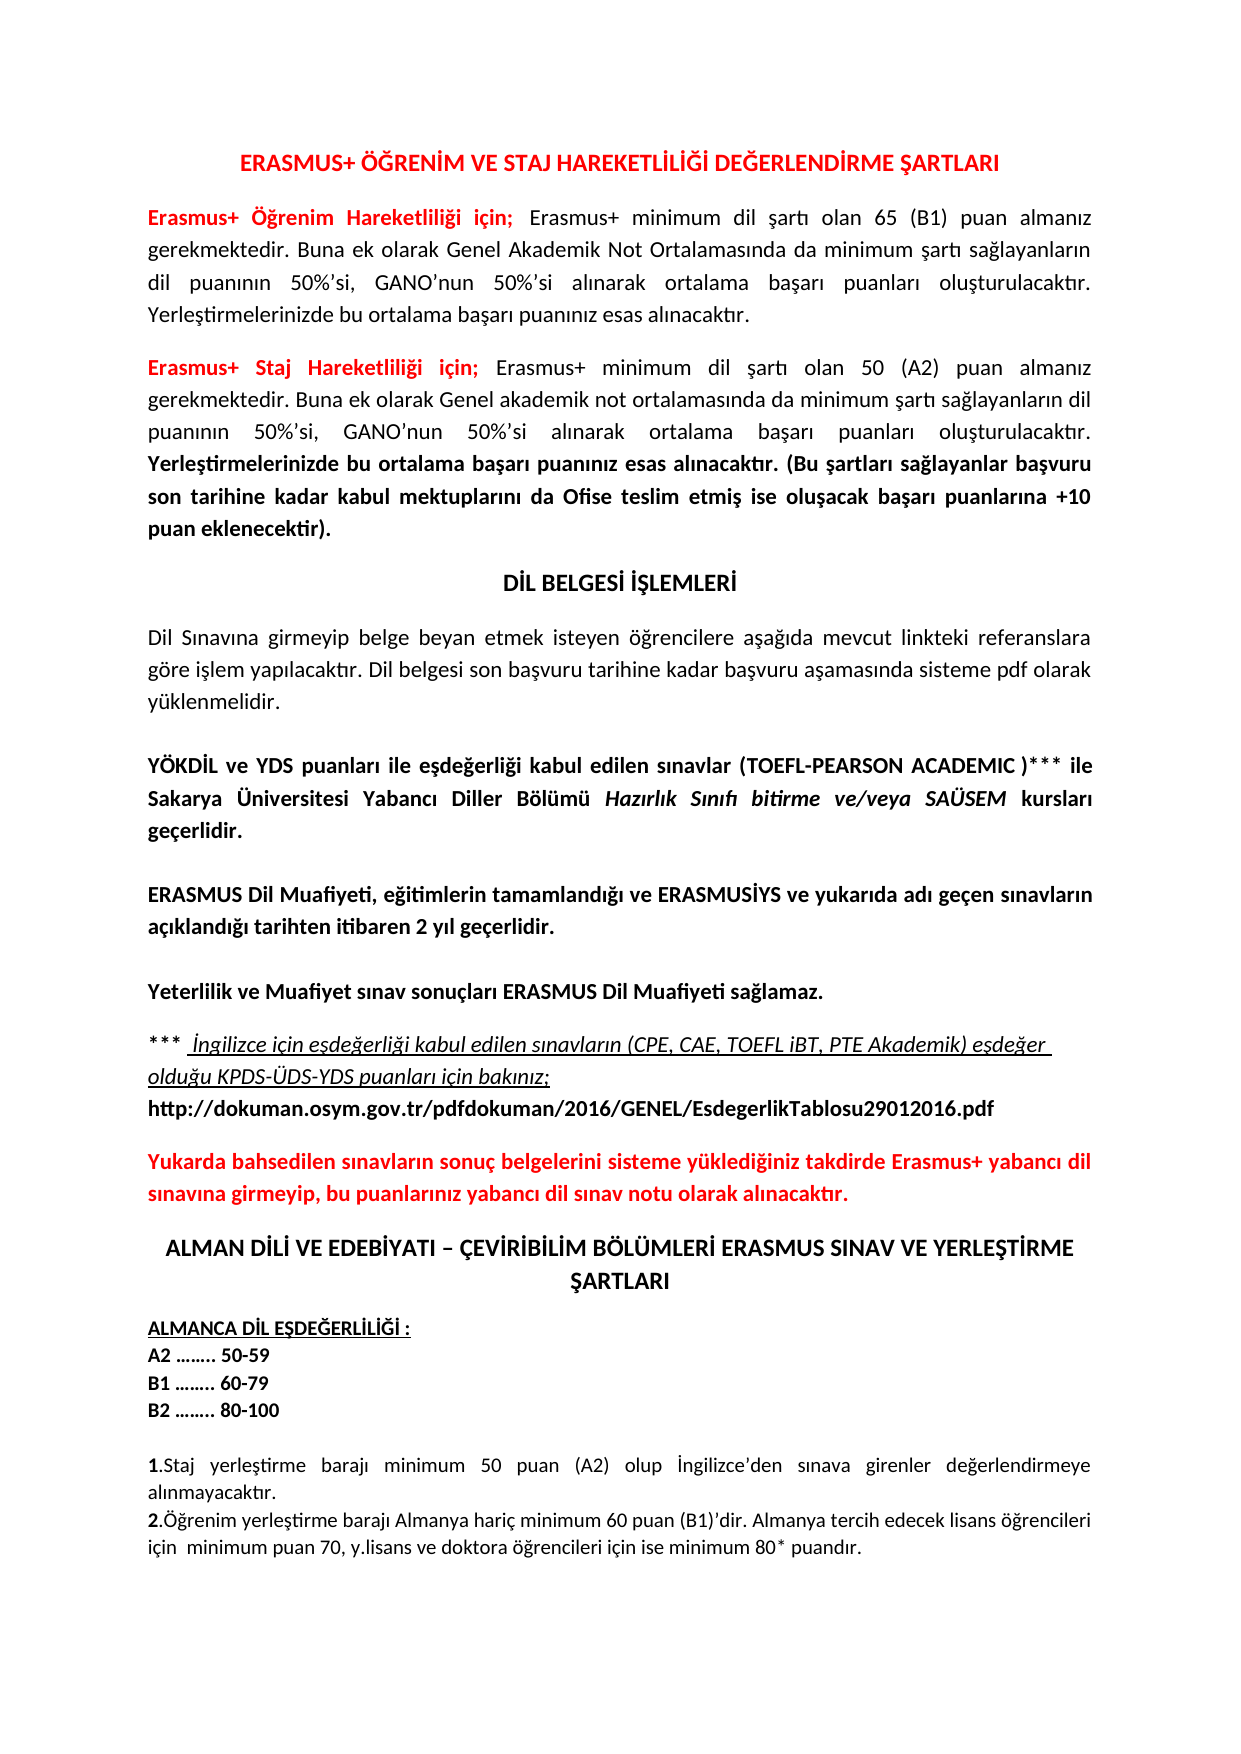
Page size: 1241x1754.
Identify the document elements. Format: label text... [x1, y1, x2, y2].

list Dil Sınavına girmeyip belge beyan etmek isteyen öğrencilere aşağıda mevcut linkteki referanslara göre işlem yapılacaktır. Dil belgesi son başvuru tarihine kadar başvuru aşamasında sisteme pdf olarak yüklenmelidir. [148, 623, 1093, 715]
text DİL BELGESİ İŞLEMLERİ [148, 567, 1093, 597]
text ERASMUS+ ÖĞRENİM VE STAJ HAREKETLİLİĞİ DEĞERLENDİRME ŞARTLARI [148, 148, 1093, 178]
text Yukarda bahsedilen sınavların sonuç belgelerini sisteme yüklediğiniz takdirde Erasmus+ yabancı dil sınavına girmeyip, bu puanlarınız yabancı dil sınav notu olarak alınacaktır. [148, 1147, 1093, 1207]
text Erasmus+ Staj Hareketliliği için; Erasmus+ minimum dil şartı olan 50 (A2) puan almanız gerekmektedir. Buna ek olarak Genel akademik not ortalamasında da minimum şartı sağlayanların dil puanının 50%’si, GANO’nun 50%’si alınarak ortalama başarı puanları oluşturulacaktır. Yerleştirmelerinizde bu ortalama başarı puanınız esas alınacaktır. (Bu şartları sağlayanlar başvuru son tarihine kadar kabul mektuplarını da Ofise teslim etmiş ise oluşacak başarı puanlarına +10 puan eklenecektir). [148, 353, 1093, 542]
text A2 …….. 50-59 [148, 1342, 1093, 1368]
list ERASMUS Dil Muafiyeti, eğitimlerin tamamlandığı ve ERASMUSİYS ve yukarıda adı geçen sınavların açıklandığı tarihten itibaren 2 yıl geçerlidir. [148, 880, 1093, 941]
text ALMANCA DİL EŞDEĞERLİLİĞİ : [148, 1315, 1093, 1340]
list YÖKDİL ve YDS puanları ile eşdeğerliği kabul edilen sınavlar (TOEFL-PEARSON ACADEMIC )*** ile Sakarya Üniversitesi Yabancı Diller Bölümü Hazırlık Sınıfı bitirme ve/veya SAÜSEM kursları geçerlidir. [148, 752, 1093, 844]
text Erasmus+ Öğrenim Hareketliliği için; Erasmus+ minimum dil şartı olan 65 (B1) puan almanız gerekmektedir. Buna ek olarak Genel Akademik Not Ortalamasında da minimum şartı sağlayanların dil puanının 50%’si, GANO’nun 50%’si alınarak ortalama başarı puanları oluşturulacaktır. Yerleştirmelerinizde bu ortalama başarı puanınız esas alınacaktır. [148, 203, 1093, 328]
text B2 …….. 80-100 [148, 1397, 1093, 1423]
text 1.Staj yerleştirme barajı minimum 50 puan (A2) olup İngilizce’den sınava girenler değerlendirmeye alınmayacaktır. [148, 1452, 1093, 1505]
list Yeterlilik ve Muafiyet sınav sonuçları ERASMUS Dil Muafiyeti sağlamaz. [148, 977, 1093, 1005]
text B1 …….. 60-79 [148, 1370, 1093, 1395]
text ALMAN DİLİ VE EDEBİYATI – ÇEVİRİBİLİM BÖLÜMLERİ ERASMUS SINAV VE YERLEŞTİRME ŞARTLARI [148, 1232, 1093, 1296]
text 2.Öğrenim yerleştirme barajı Almanya hariç minimum 60 puan (B1)’dir. Almanya tercih edecek lisans öğrencileri için minimum puan 70, y.lisans ve doktora öğrencileri için ise minimum 80* puandır. [148, 1507, 1093, 1559]
text *** İngilizce için eşdeğerliği kabul edilen sınavların (CPE, CAE, TOEFL iBT, PTE Akademik) eşdeğer olduğu KPDS-ÜDS-YDS puanları için bakınız; http://dokuman.osym.gov.tr/pdfdokuman/2016/GENEL/EsdegerlikTablosu29012016.pdf [148, 1030, 1093, 1122]
